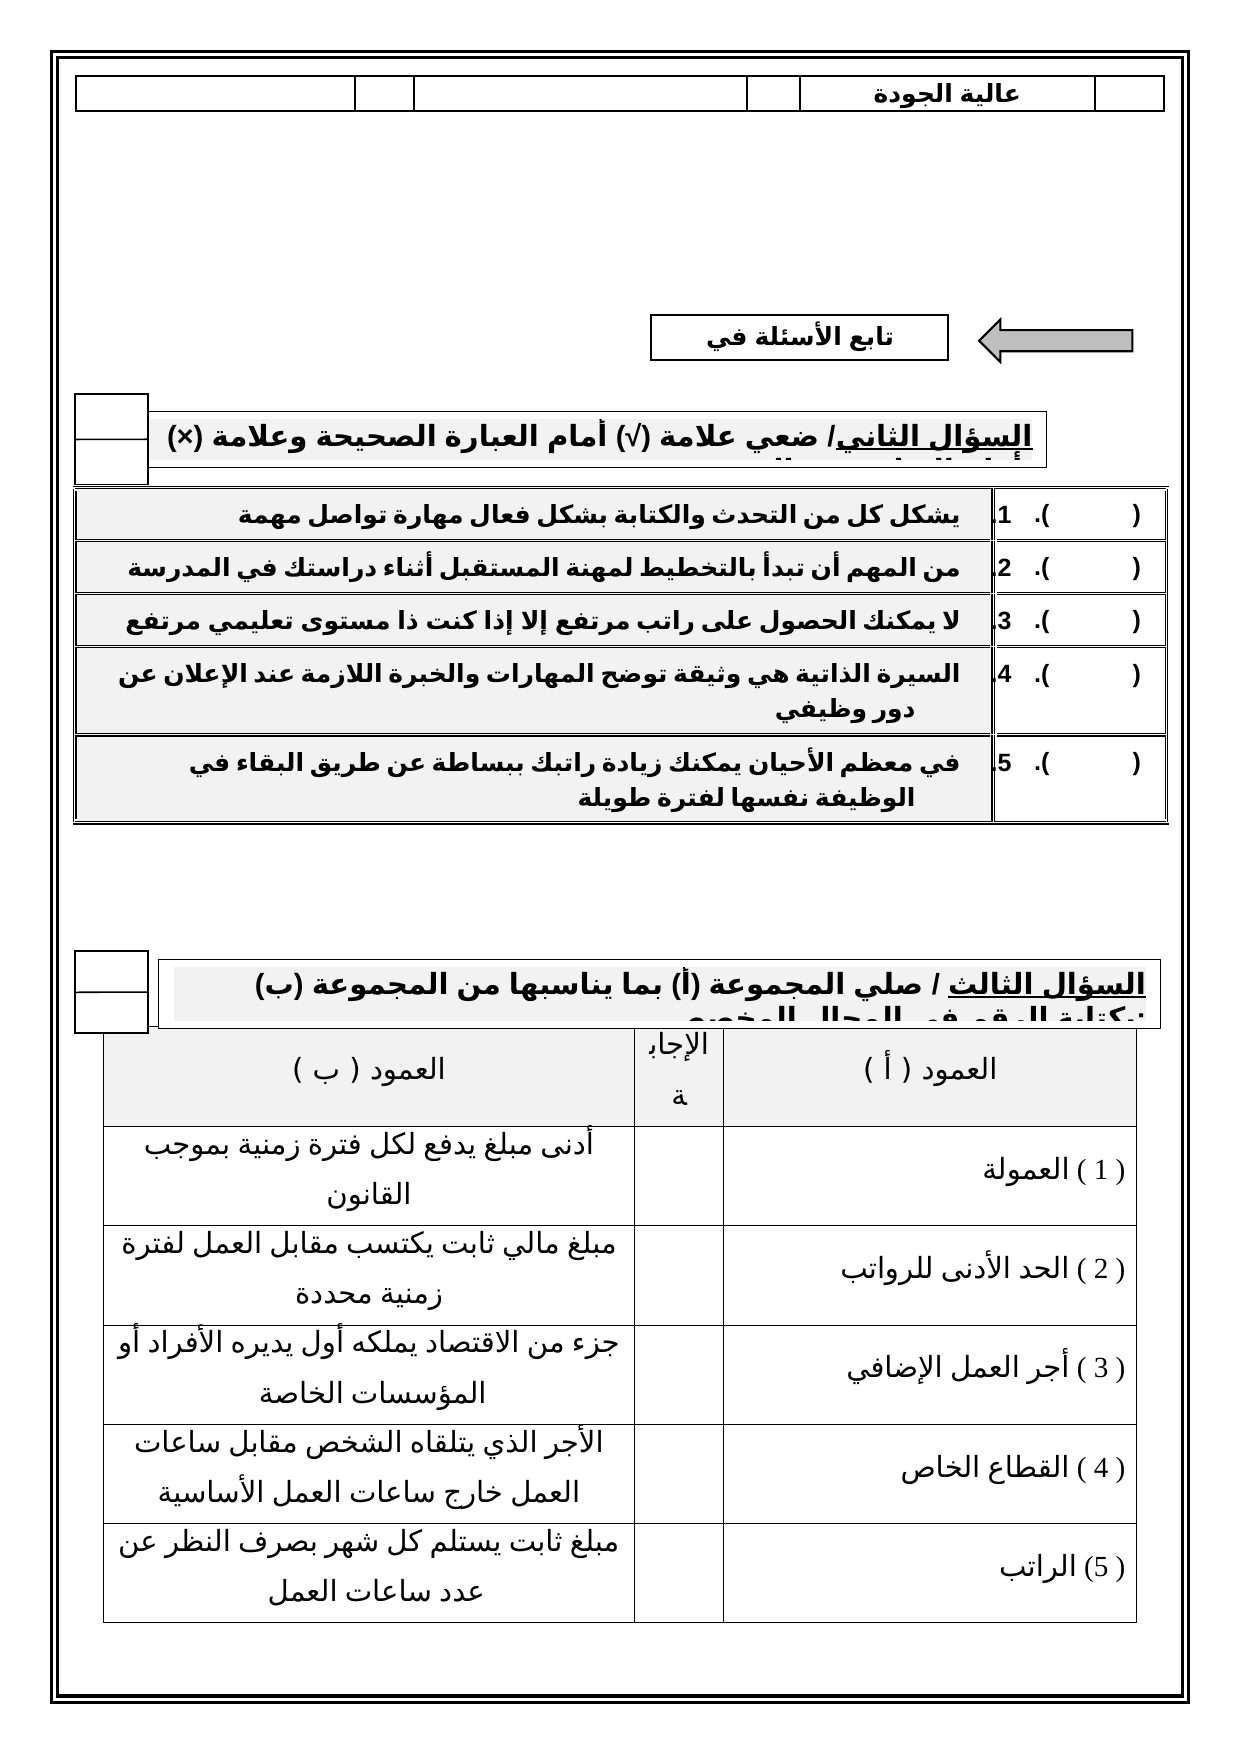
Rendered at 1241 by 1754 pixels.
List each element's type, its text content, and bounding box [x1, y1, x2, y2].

table_header ( ). [995, 487, 1167, 539]
table_cell ( 3 ) أجر العمل الإضافي [724, 1326, 1136, 1424]
table_cell ج [356, 77, 413, 110]
table_cell ( ). [995, 539, 1165, 592]
table_cell ( ). [993, 733, 1167, 821]
table_cell مبلغ ثابت يستلم كل شهر بصرف النظر عن عدد ساعات العمل [104, 1524, 634, 1622]
table_cell لا يمكنك الحصول على راتب مرتفع إلا إذا كنت ذا مستوى تعليمي مرتفع [77, 592, 992, 645]
table_cell ( ). [995, 592, 1165, 645]
table_cell ( 5) الراتب [724, 1524, 1136, 1622]
table_cell السيرة الذاتية هي وثيقة توضح المهارات والخبرة اللازمة عند الإعلان عن دور وظيفي [77, 645, 992, 733]
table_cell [801, 77, 1094, 110]
table_cell [635, 1326, 723, 1424]
table_cell ( ). [995, 645, 1165, 733]
table_cell ب [748, 77, 799, 110]
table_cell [415, 77, 746, 110]
table_cell ( 4 ) القطاع الخاص [724, 1425, 1136, 1523]
table_cell [635, 1425, 723, 1523]
table_cell أدنى مبلغ يدفع لكل فترة زمنية بموجب القانون [104, 1127, 634, 1225]
table_header العمود ( أ ) [724, 1029, 1136, 1126]
table_cell ( 1 ) العمولة [724, 1127, 1136, 1225]
table_header العمود ( ب ) [104, 1027, 634, 1126]
table_cell مبلغ مالي ثابت يكتسب مقابل العمل لفترة زمنية محددة [104, 1226, 634, 1324]
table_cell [77, 77, 354, 110]
table_cell في معظم الأحيان يمكنك زيادة راتبك ببساطة عن طريق البقاء في الوظيفة نفسها لفترة طويلة [75, 733, 993, 821]
table_cell من المهم أن تبدأ بالتخطيط لمهنة المستقبل أثناء دراستك في المدرسة [77, 539, 992, 592]
table_cell جزء من الاقتصاد يملكه أول يديره الأفراد أو المؤسسات الخاصة [104, 1326, 634, 1424]
table_cell أ [1096, 77, 1163, 110]
table_header يشكل كل من التحدث والكتابة بشكل فعال مهارة تواصل مهمة [75, 489, 991, 539]
table_cell [635, 1226, 723, 1324]
table_header الإجابة [635, 1029, 723, 1126]
table_cell الأجر الذي يتلقاه الشخص مقابل ساعات العمل خارج ساعات العمل الأساسية [104, 1425, 634, 1523]
table_cell [635, 1524, 723, 1622]
table_cell ( 2 ) الحد الأدنى للرواتب [724, 1226, 1136, 1324]
table_cell [635, 1127, 723, 1225]
